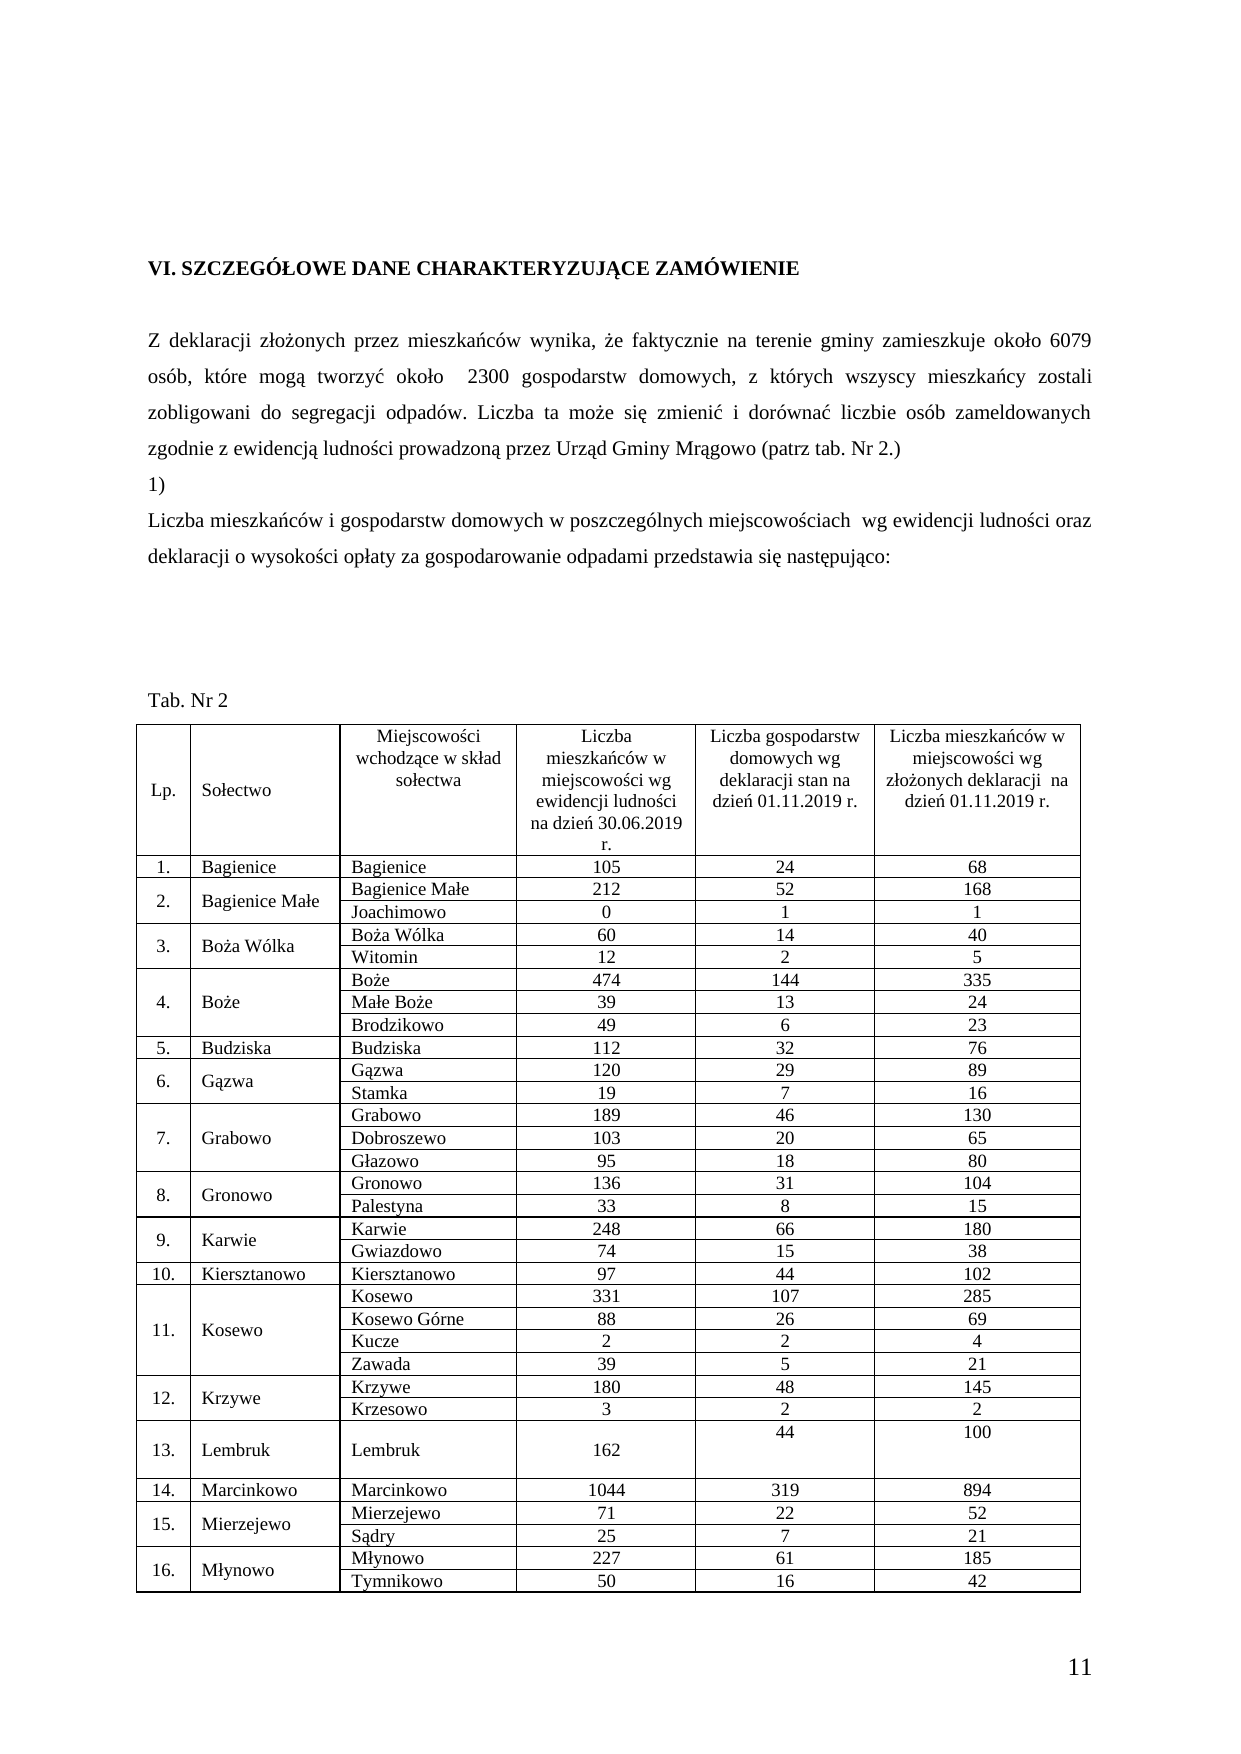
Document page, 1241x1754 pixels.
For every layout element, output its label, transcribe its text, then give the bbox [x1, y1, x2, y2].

table_header Lp. [137, 725, 190, 855]
table_cell Karwie [341, 1218, 516, 1239]
text VI. SZCZEGÓŁOWE DANE CHARAKTERYZUJĄCE ZAMÓWIENIE [148, 256, 1093, 280]
table_cell 68 [875, 856, 1080, 877]
table_cell Gronowo [191, 1172, 339, 1216]
table_cell 15 [696, 1240, 874, 1262]
table_cell Palestyna [341, 1195, 516, 1216]
table_cell 25 [517, 1525, 695, 1546]
table_cell 8. [137, 1172, 190, 1216]
table_cell 19 [517, 1082, 695, 1103]
table_cell Głazowo [341, 1150, 516, 1171]
table_cell 40 [875, 924, 1080, 945]
table_header Sołectwo [191, 725, 339, 855]
table_cell 26 [696, 1308, 874, 1329]
table_cell Kosewo [341, 1285, 516, 1307]
table_cell 24 [696, 856, 874, 877]
table_cell 120 [517, 1059, 695, 1081]
table_cell Grabowo [191, 1104, 339, 1171]
table_cell 7 [696, 1525, 874, 1546]
table_cell 112 [517, 1037, 695, 1058]
table_cell 103 [517, 1127, 695, 1148]
table_cell 42 [875, 1570, 1080, 1591]
table_cell 5. [137, 1037, 190, 1058]
table_cell 180 [517, 1376, 695, 1397]
table_cell 1044 [517, 1479, 695, 1501]
table_cell Krzywe [191, 1376, 339, 1420]
table_cell 7 [696, 1082, 874, 1103]
table_cell Bagienice [191, 856, 339, 877]
table_cell 15 [875, 1195, 1080, 1216]
table_cell Tymnikowo [341, 1570, 516, 1591]
table_cell Marcinkowo [341, 1479, 516, 1501]
table_cell 14. [137, 1479, 190, 1501]
table_cell 39 [517, 1353, 695, 1374]
table_cell 104 [875, 1172, 1080, 1194]
table_cell 80 [875, 1150, 1080, 1171]
table_cell Joachimowo [341, 901, 516, 922]
table_cell Boża Wólka [341, 924, 516, 945]
table_cell 894 [875, 1479, 1080, 1501]
text Z deklaracji złożonych przez mieszkańców wynika, że faktycznie na terenie gminy zamieszkuje około 6079 osób, które mogą tworzyć około 2300 gospodarstw domowych, z których wszyscy mieszkańcy zostali zobligowani do segregacji odpadów. Liczba ta może się zmienić i dorównać liczbie osób zameldowanych zgodnie z ewidencją ludności prowadzoną przez Urząd Gminy Mrągowo (patrz tab. Nr 2.) [148, 328, 1093, 460]
table_cell 12 [517, 946, 695, 968]
table_cell 2 [696, 946, 874, 968]
table_cell Gązwa [191, 1059, 339, 1103]
table_cell 16 [875, 1082, 1080, 1103]
table_cell 2. [137, 878, 190, 922]
table_cell 16 [696, 1570, 874, 1591]
table_cell 50 [517, 1570, 695, 1591]
table_cell 44 [696, 1263, 874, 1284]
table_cell Kosewo [191, 1285, 339, 1374]
table_cell 2 [696, 1398, 874, 1420]
table_cell Zawada [341, 1353, 516, 1374]
table_cell Bagienice Małe [341, 878, 516, 900]
table_cell 66 [696, 1218, 874, 1239]
table_cell Gwiazdowo [341, 1240, 516, 1262]
table_cell Mierzejewo [191, 1502, 339, 1546]
table_cell 9. [137, 1218, 190, 1262]
table_cell 162 [517, 1421, 695, 1478]
table_cell Krzesowo [341, 1398, 516, 1420]
table_header Liczba mieszkańców w miejscowości wg złożonych deklaracji na dzień 01.11.2019 r. [875, 725, 1080, 855]
table_cell 144 [696, 969, 874, 990]
table_cell 168 [875, 878, 1080, 900]
table_cell 31 [696, 1172, 874, 1194]
table_cell Małe Boże [341, 991, 516, 1013]
table_cell 18 [696, 1150, 874, 1171]
table_cell 12. [137, 1376, 190, 1420]
table_cell Grabowo [341, 1104, 516, 1126]
table_cell Budziska [191, 1037, 339, 1058]
table_cell 2 [696, 1330, 874, 1352]
table_header Liczba gospodarstw domowych wg deklaracji stan na dzień 01.11.2019 r. [696, 725, 874, 855]
table_cell 3 [517, 1398, 695, 1420]
table_cell 130 [875, 1104, 1080, 1126]
table_cell Dobroszewo [341, 1127, 516, 1148]
table_cell 14 [696, 924, 874, 945]
table_cell 1 [696, 901, 874, 922]
table_cell 44 [696, 1421, 874, 1478]
table_cell 46 [696, 1104, 874, 1126]
table_cell 89 [875, 1059, 1080, 1081]
table_cell Boża Wólka [191, 924, 339, 968]
table_cell 97 [517, 1263, 695, 1284]
table_cell Brodzikowo [341, 1014, 516, 1036]
table_cell 145 [875, 1376, 1080, 1397]
table_cell 69 [875, 1308, 1080, 1329]
table_cell 7. [137, 1104, 190, 1171]
table_cell 52 [696, 878, 874, 900]
table_cell 60 [517, 924, 695, 945]
table_cell Gązwa [341, 1059, 516, 1081]
table_cell 2 [875, 1398, 1080, 1420]
table_cell 474 [517, 969, 695, 990]
table_cell 65 [875, 1127, 1080, 1148]
table_cell Budziska [341, 1037, 516, 1058]
table_cell 15. [137, 1502, 190, 1546]
table_cell 185 [875, 1547, 1080, 1569]
text 1) [148, 472, 1093, 496]
table_cell 227 [517, 1547, 695, 1569]
table_cell 335 [875, 969, 1080, 990]
table_cell 39 [517, 991, 695, 1013]
table_cell 10. [137, 1263, 190, 1284]
table_cell 52 [875, 1502, 1080, 1523]
table_cell 2 [517, 1330, 695, 1352]
table_header Liczba mieszkańców w miejscowości wg ewidencji ludności na dzień 30.06.2019 r. [517, 725, 695, 855]
table_cell 6. [137, 1059, 190, 1103]
table_cell 76 [875, 1037, 1080, 1058]
table_cell 1. [137, 856, 190, 877]
table_cell 29 [696, 1059, 874, 1081]
table_cell 88 [517, 1308, 695, 1329]
text Liczba mieszkańców i gospodarstw domowych w poszczególnych miejscowościach wg ewidencji ludności oraz deklaracji o wysokości opłaty za gospodarowanie odpadami przedstawia się następująco: [148, 508, 1093, 568]
table_cell 13. [137, 1421, 190, 1478]
table_cell 285 [875, 1285, 1080, 1307]
table_cell 0 [517, 901, 695, 922]
table_cell 331 [517, 1285, 695, 1307]
table_cell 13 [696, 991, 874, 1013]
table_cell 189 [517, 1104, 695, 1126]
table_cell 5 [696, 1353, 874, 1374]
table_cell 38 [875, 1240, 1080, 1262]
table_cell Witomin [341, 946, 516, 968]
table_cell 23 [875, 1014, 1080, 1036]
table_cell 74 [517, 1240, 695, 1262]
table_cell 20 [696, 1127, 874, 1148]
table_cell 22 [696, 1502, 874, 1523]
table_cell 8 [696, 1195, 874, 1216]
table_cell 100 [875, 1421, 1080, 1478]
table_cell Bagienice Małe [191, 878, 339, 922]
table_cell 248 [517, 1218, 695, 1239]
table_cell 6 [696, 1014, 874, 1036]
table_cell Lembruk [341, 1421, 516, 1478]
table_cell 107 [696, 1285, 874, 1307]
table_cell 319 [696, 1479, 874, 1501]
table_cell 5 [875, 946, 1080, 968]
table_cell 180 [875, 1218, 1080, 1239]
table_cell Stamka [341, 1082, 516, 1103]
table_cell Karwie [191, 1218, 339, 1262]
table_cell 32 [696, 1037, 874, 1058]
table_cell Bagienice [341, 856, 516, 877]
table_cell Kosewo Górne [341, 1308, 516, 1329]
table_cell 95 [517, 1150, 695, 1171]
table_cell 11. [137, 1285, 190, 1374]
table_cell Młynowo [341, 1547, 516, 1569]
table_cell 136 [517, 1172, 695, 1194]
table_cell 49 [517, 1014, 695, 1036]
table_header Miejscowości wchodzące w skład sołectwa [341, 725, 516, 855]
table_cell Krzywe [341, 1376, 516, 1397]
table_cell 1 [875, 901, 1080, 922]
table_cell Gronowo [341, 1172, 516, 1194]
table_cell Mierzejewo [341, 1502, 516, 1523]
table_cell 4. [137, 969, 190, 1036]
table_cell Kiersztanowo [191, 1263, 339, 1284]
table_cell 105 [517, 856, 695, 877]
table_cell Kiersztanowo [341, 1263, 516, 1284]
table_cell 71 [517, 1502, 695, 1523]
table_cell 3. [137, 924, 190, 968]
table_cell 61 [696, 1547, 874, 1569]
table_cell 212 [517, 878, 695, 900]
table_cell 102 [875, 1263, 1080, 1284]
table_cell 33 [517, 1195, 695, 1216]
table_cell 16. [137, 1547, 190, 1591]
table_cell 24 [875, 991, 1080, 1013]
table_cell Kucze [341, 1330, 516, 1352]
table_cell Młynowo [191, 1547, 339, 1591]
table_cell Sądry [341, 1525, 516, 1546]
table_cell 21 [875, 1525, 1080, 1546]
table_cell Lembruk [191, 1421, 339, 1478]
table_cell 21 [875, 1353, 1080, 1374]
text Tab. Nr 2 [148, 688, 1093, 712]
table_cell Boże [191, 969, 339, 1036]
table_cell Boże [341, 969, 516, 990]
table_cell 4 [875, 1330, 1080, 1352]
table_cell 48 [696, 1376, 874, 1397]
table_cell Marcinkowo [191, 1479, 339, 1501]
